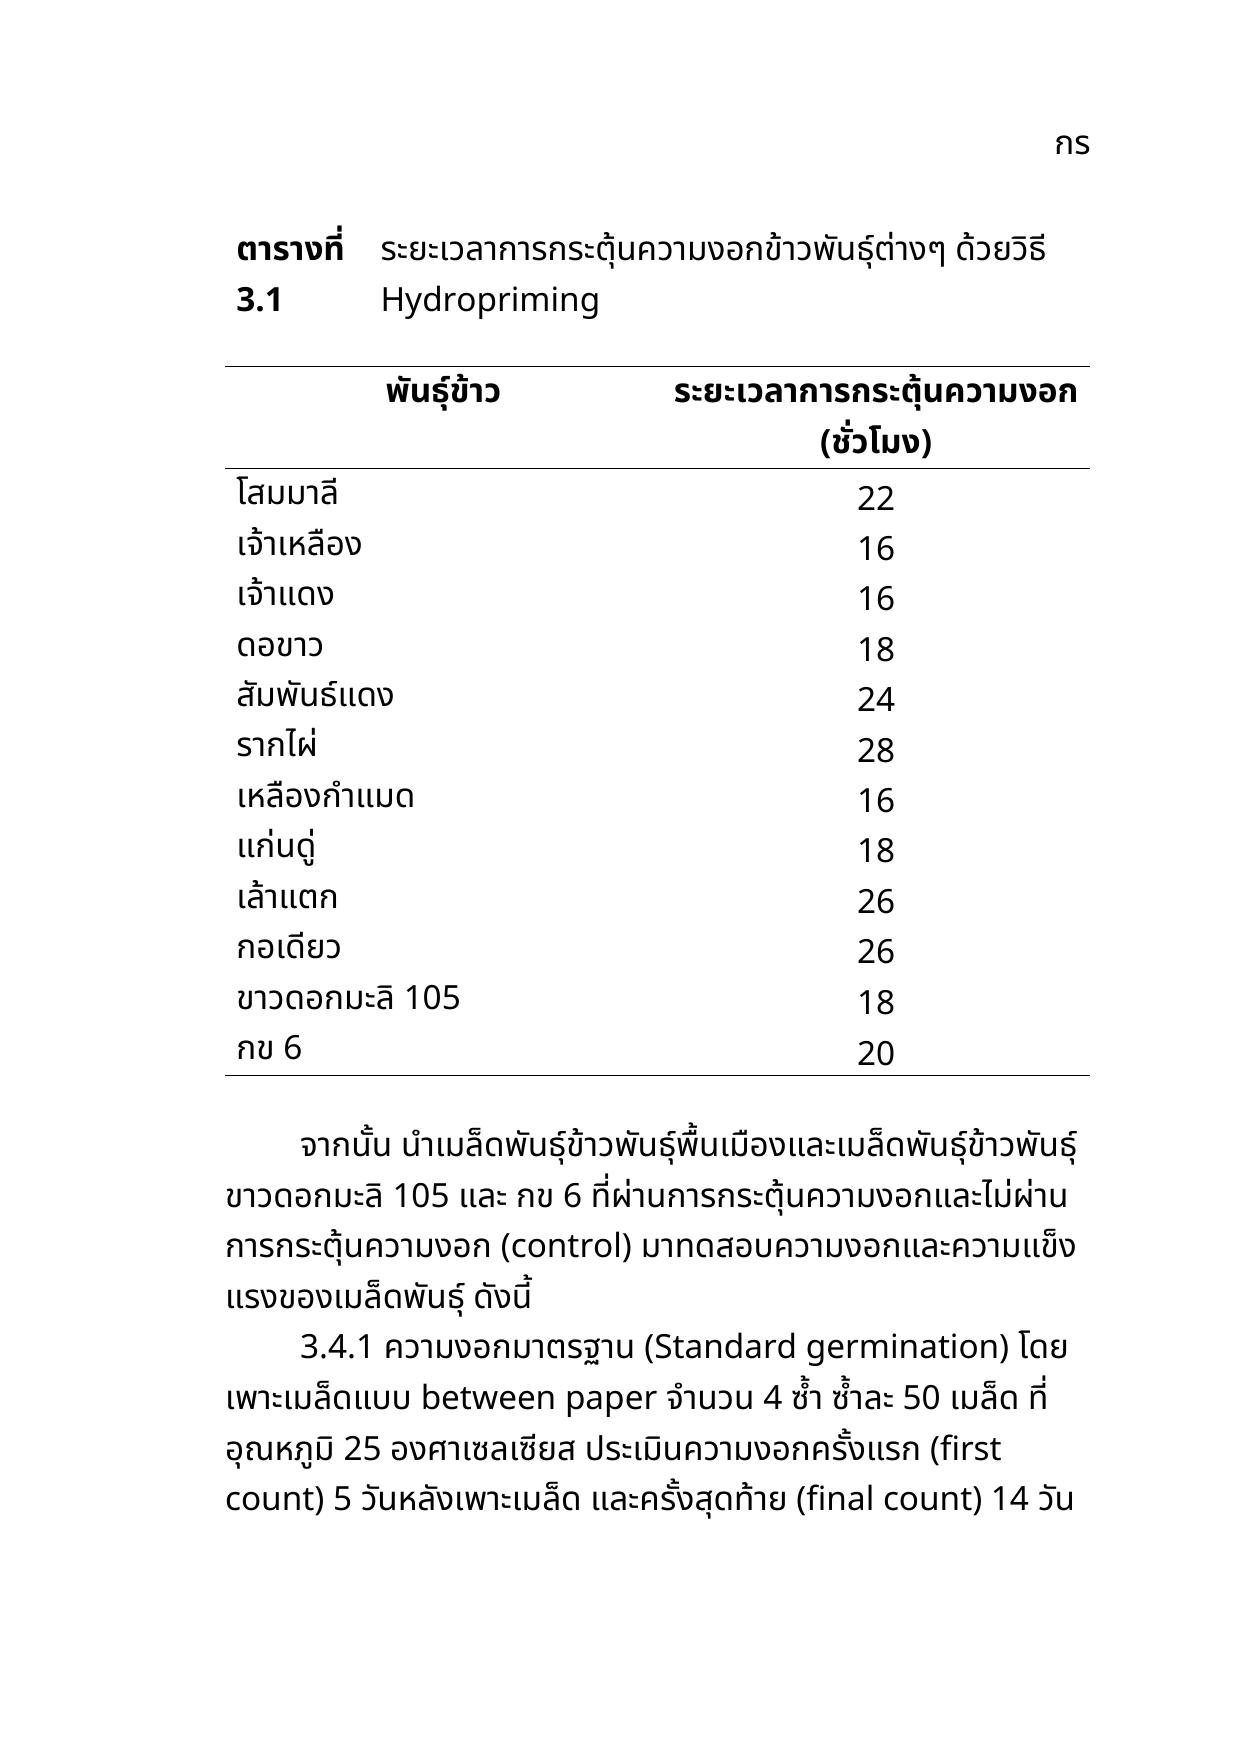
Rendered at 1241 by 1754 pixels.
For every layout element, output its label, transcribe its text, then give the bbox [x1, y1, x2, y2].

table_cell 18 [662, 621, 1090, 671]
table_cell 24 [662, 671, 1090, 721]
table_cell 18 [662, 822, 1090, 873]
table_cell 20 [662, 1024, 1090, 1075]
table_cell เล้าแตก [225, 873, 662, 923]
table_cell 26 [662, 873, 1090, 923]
table_cell ดอขาว [225, 621, 662, 671]
table_cell 26 [662, 923, 1090, 973]
table_cell 18 [662, 974, 1090, 1024]
table_header ตารางที่ 3.1 [225, 225, 369, 321]
table_cell รากไผ่ [225, 721, 662, 772]
table_cell กข 6 [225, 1024, 662, 1075]
table_cell โสมมาลี [225, 469, 662, 520]
text จากนั้น นำเมล็ดพันธุ์ข้าวพันธุ์พื้นเมืองและเมล็ดพันธุ์ข้าวพันธุ์ขาวดอกมะลิ 105 และ กข 6 ที่ผ่านการกระตุ้นความงอกและไม่ผ่านการกระตุ้นความงอก (control) มาทดสอบความงอกและความแข็งแรงของเมล็ดพันธุ์ ดังนี้ [225, 1121, 1090, 1323]
table_header ระยะเวลาการกระตุ้นความงอก (ชั่วโมง) [662, 367, 1090, 468]
table_cell เจ้าแดง [225, 570, 662, 621]
table_cell เจ้าเหลือง [225, 520, 662, 570]
table_header ระยะเวลาการกระตุ้นความงอกข้าวพันธุ์ต่างๆ ด้วยวิธี Hydropriming [369, 225, 1113, 321]
table_cell 16 [662, 570, 1090, 621]
table_cell 16 [662, 772, 1090, 822]
table_cell เหลืองกำแมด [225, 772, 662, 822]
table_cell 16 [662, 520, 1090, 570]
table_cell 28 [662, 721, 1090, 772]
table_cell กอเดียว [225, 923, 662, 973]
table_header พันธุ์ข้าว [225, 367, 662, 468]
table_cell สัมพันธ์แดง [225, 671, 662, 721]
table_cell แก่นดู่ [225, 822, 662, 873]
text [225, 1323, 1090, 1526]
table_cell ขาวดอกมะลิ 105 [225, 974, 662, 1024]
table_cell 22 [662, 469, 1090, 520]
